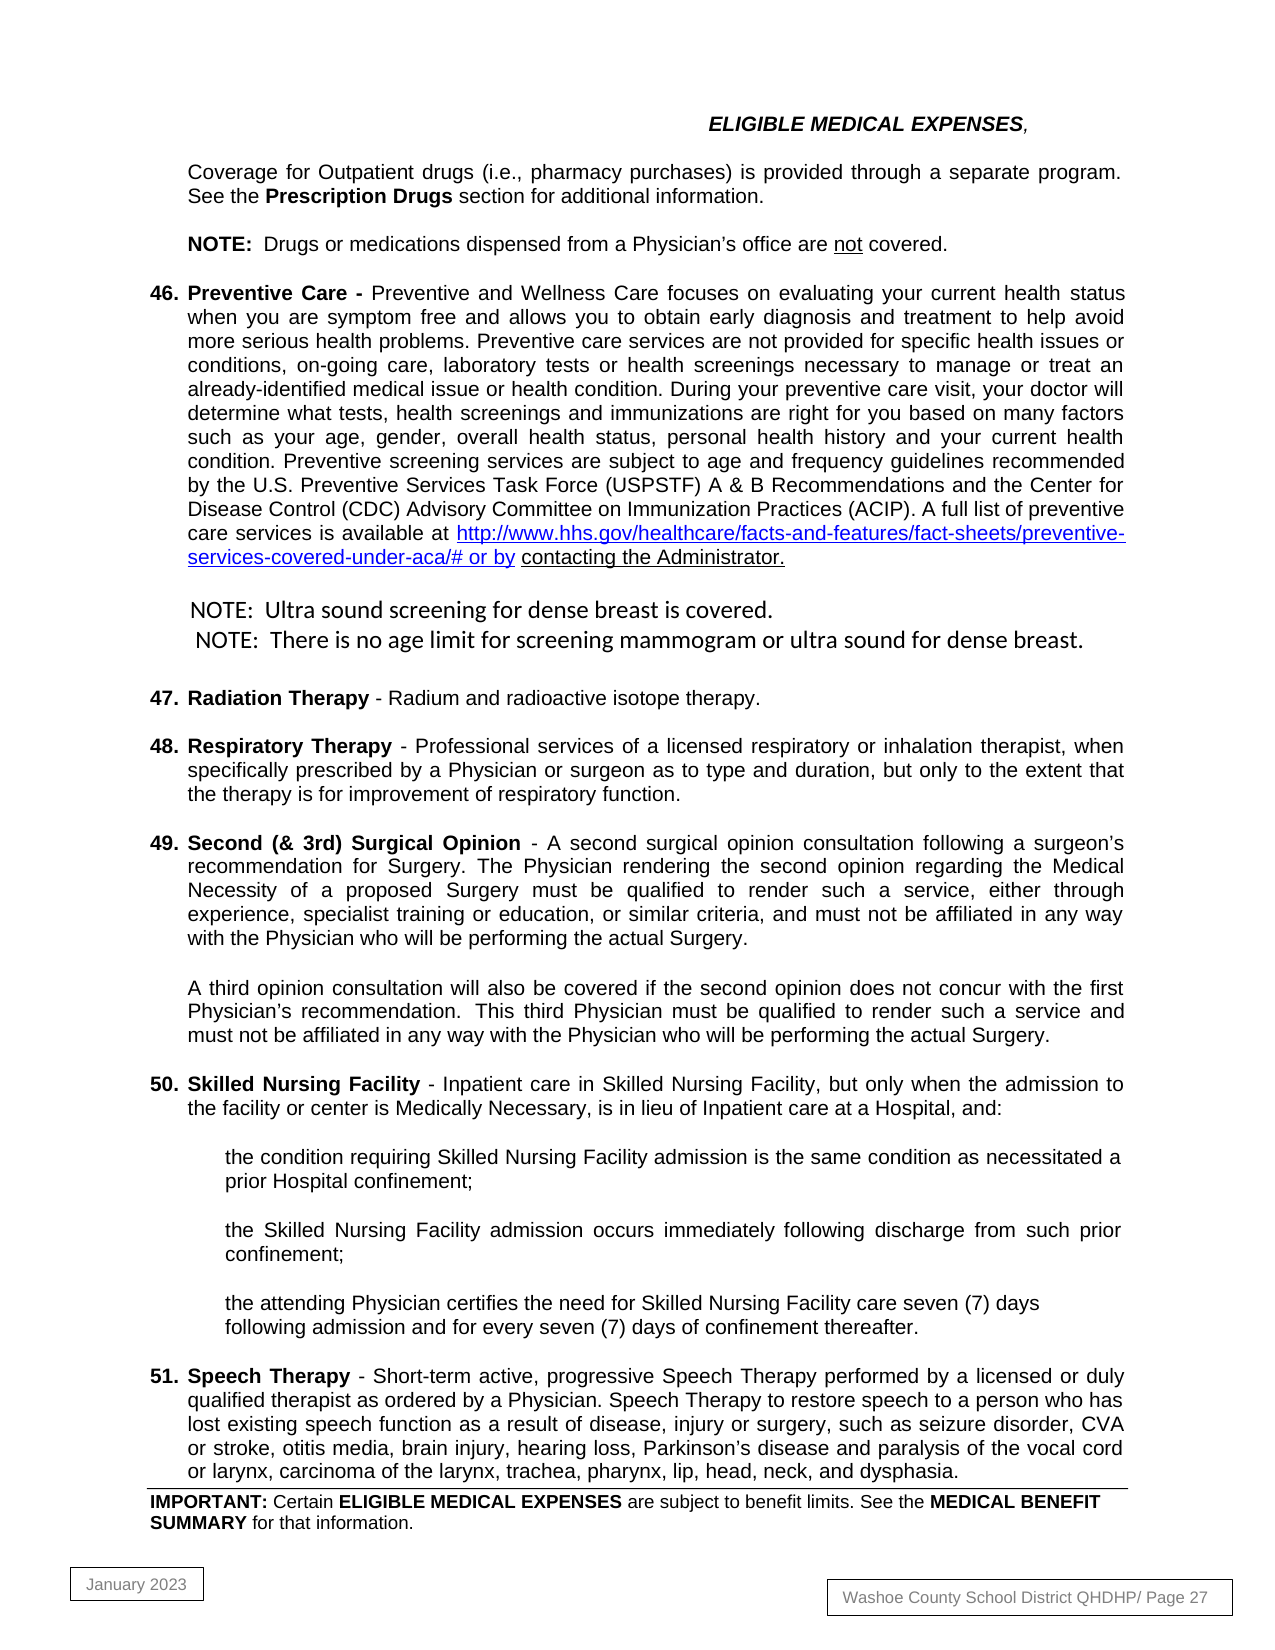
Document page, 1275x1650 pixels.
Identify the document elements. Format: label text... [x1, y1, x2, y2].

list Second (& 3rd) Surgical Opinion - A second surgical opinion consultation following a surgeon’s recommendation for Surgery. The Physician rendering the second opinion regarding the Medical Necessity of a proposed Surgery must be qualified to render such a service, either through experience, specialist training or education, or similar criteria, and must not be affiliated in any way with the Physician who will be performing the actual Surgery. [150, 830, 1125, 950]
text the Skilled Nursing Facility admission occurs immediately following discharge from such prior confinement; [225, 1218, 1126, 1266]
list Respiratory Therapy - Professional services of a licensed respiratory or inhalation therapist, when specifically prescribed by a Physician or surgeon as to type and duration, but only to the extent that the therapy is for improvement of respiratory function. [150, 734, 1125, 806]
list Preventive Care - Preventive and Wellness Care focuses on evaluating your current health status when you are symptom free and allows you to obtain early diagnosis and treatment to help avoid more serious health problems. Preventive care services are not provided for specific health issues or conditions, on-going care, laboratory tests or health screenings necessary to manage or treat an already-identified medical issue or health condition. During your preventive care visit, your doctor will determine what tests, health screenings and immunizations are right for you based on many factors such as your age, gender, overall health status, personal health history and your current health condition. Preventive screening services are subject to age and frequency guidelines recommended by the U.S. Preventive Services Task Force (USPSTF) A & B Recommendations and the Center for Disease Control (CDC) Advisory Committee on Immunization Practices (ACIP). A full list of preventive care services is available at http://www.hhs.gov/healthcare/facts-and-features/fact-sheets/preventive- services-covered-under-aca/# or by contacting the Administrator. [150, 281, 1125, 569]
text A third opinion consultation will also be covered if the second opinion does not concur with the first Physician’s recommendation. This third Physician must be qualified to render such a service and must not be affiliated in any way with the Physician who will be performing the actual Surgery. [187, 975, 1125, 1047]
list Skilled Nursing Facility - Inpatient care in Skilled Nursing Facility, but only when the admission to the facility or center is Medically Necessary, is in lieu of Inpatient care at a Hospital, and: [150, 1072, 1125, 1120]
text NOTE: Ultra sound screening for dense breast is covered. [190, 594, 1204, 624]
text Coverage for Outpatient drugs (i.e., pharmacy purchases) is provided through a separate program. See the Prescription Drugs section for additional information. [187, 159, 1126, 207]
text NOTE: Drugs or medications dispensed from a Physician’s office are not covered. [187, 232, 1204, 256]
text the condition requiring Skilled Nursing Facility admission is the same condition as necessitated a prior Hospital confinement; [225, 1145, 1126, 1193]
list Speech Therapy - Short-term active, progressive Speech Therapy performed by a licensed or duly qualified therapist as ordered by a Physician. Speech Therapy to restore speech to a person who has lost existing speech function as a result of disease, injury or surgery, such as seizure disorder, CVA or stroke, otitis media, brain injury, hearing loss, Parkinson’s disease and paralysis of the vocal cord or larynx, carcinoma of the larynx, trachea, pharynx, lip, head, neck, and dysphasia. [150, 1363, 1125, 1483]
text NOTE: There is no age limit for screening mammogram or ultra sound for dense breast. [195, 624, 1204, 655]
text the attending Physician certifies the need for Skilled Nursing Facility care seven (7) days following admission and for every seven (7) days of confinement thereafter. [225, 1291, 1126, 1339]
list Radiation Therapy - Radium and radioactive isotope therapy. [150, 685, 1204, 709]
